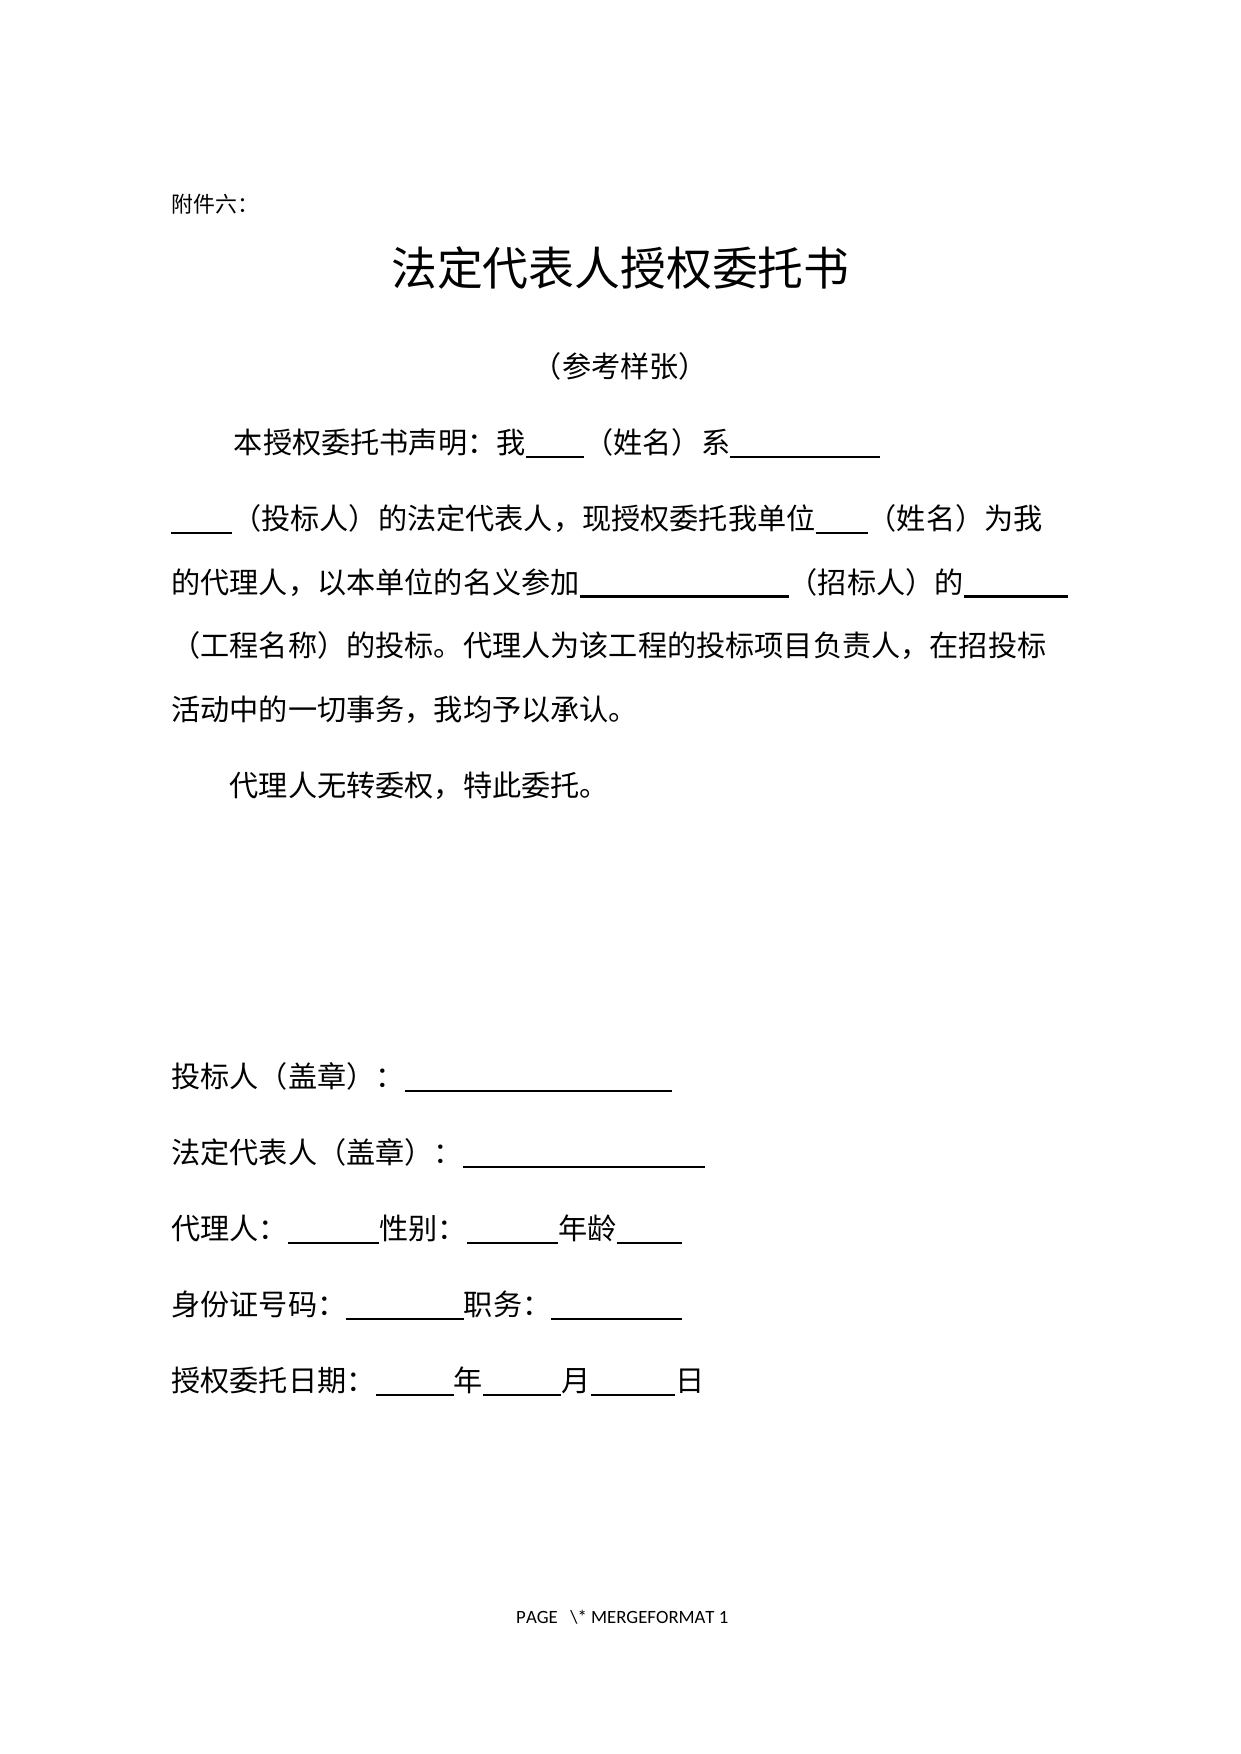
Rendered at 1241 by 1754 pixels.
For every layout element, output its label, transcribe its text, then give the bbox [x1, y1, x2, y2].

text （投标人）的法定代表人，现授权委托我单位 （姓名）为我的代理人，以本单位的名义参加 （招标人）的 （工程名称）的投标。代理人为该工程的投标项目负责人，在招投标活动中的一切事务，我均予以承认。 [171, 496, 1069, 728]
text 本授权委托书声明：我 （姓名）系 [171, 420, 1069, 462]
title 附件六： [171, 187, 1069, 219]
text 授权委托日期： 年 月 日 [171, 1358, 1069, 1400]
text 法定代表人（盖章）： [171, 1130, 1069, 1172]
text 代理人： 性别： 年龄 [171, 1206, 1069, 1248]
text 法定代表人授权委托书 [171, 232, 1069, 298]
text 代理人无转委权，特此委托。 [171, 762, 1069, 804]
text 身份证号码： 职务： [171, 1282, 1069, 1324]
text 投标人（盖章）： [171, 1054, 1069, 1096]
text （参考样张） [171, 344, 1069, 386]
